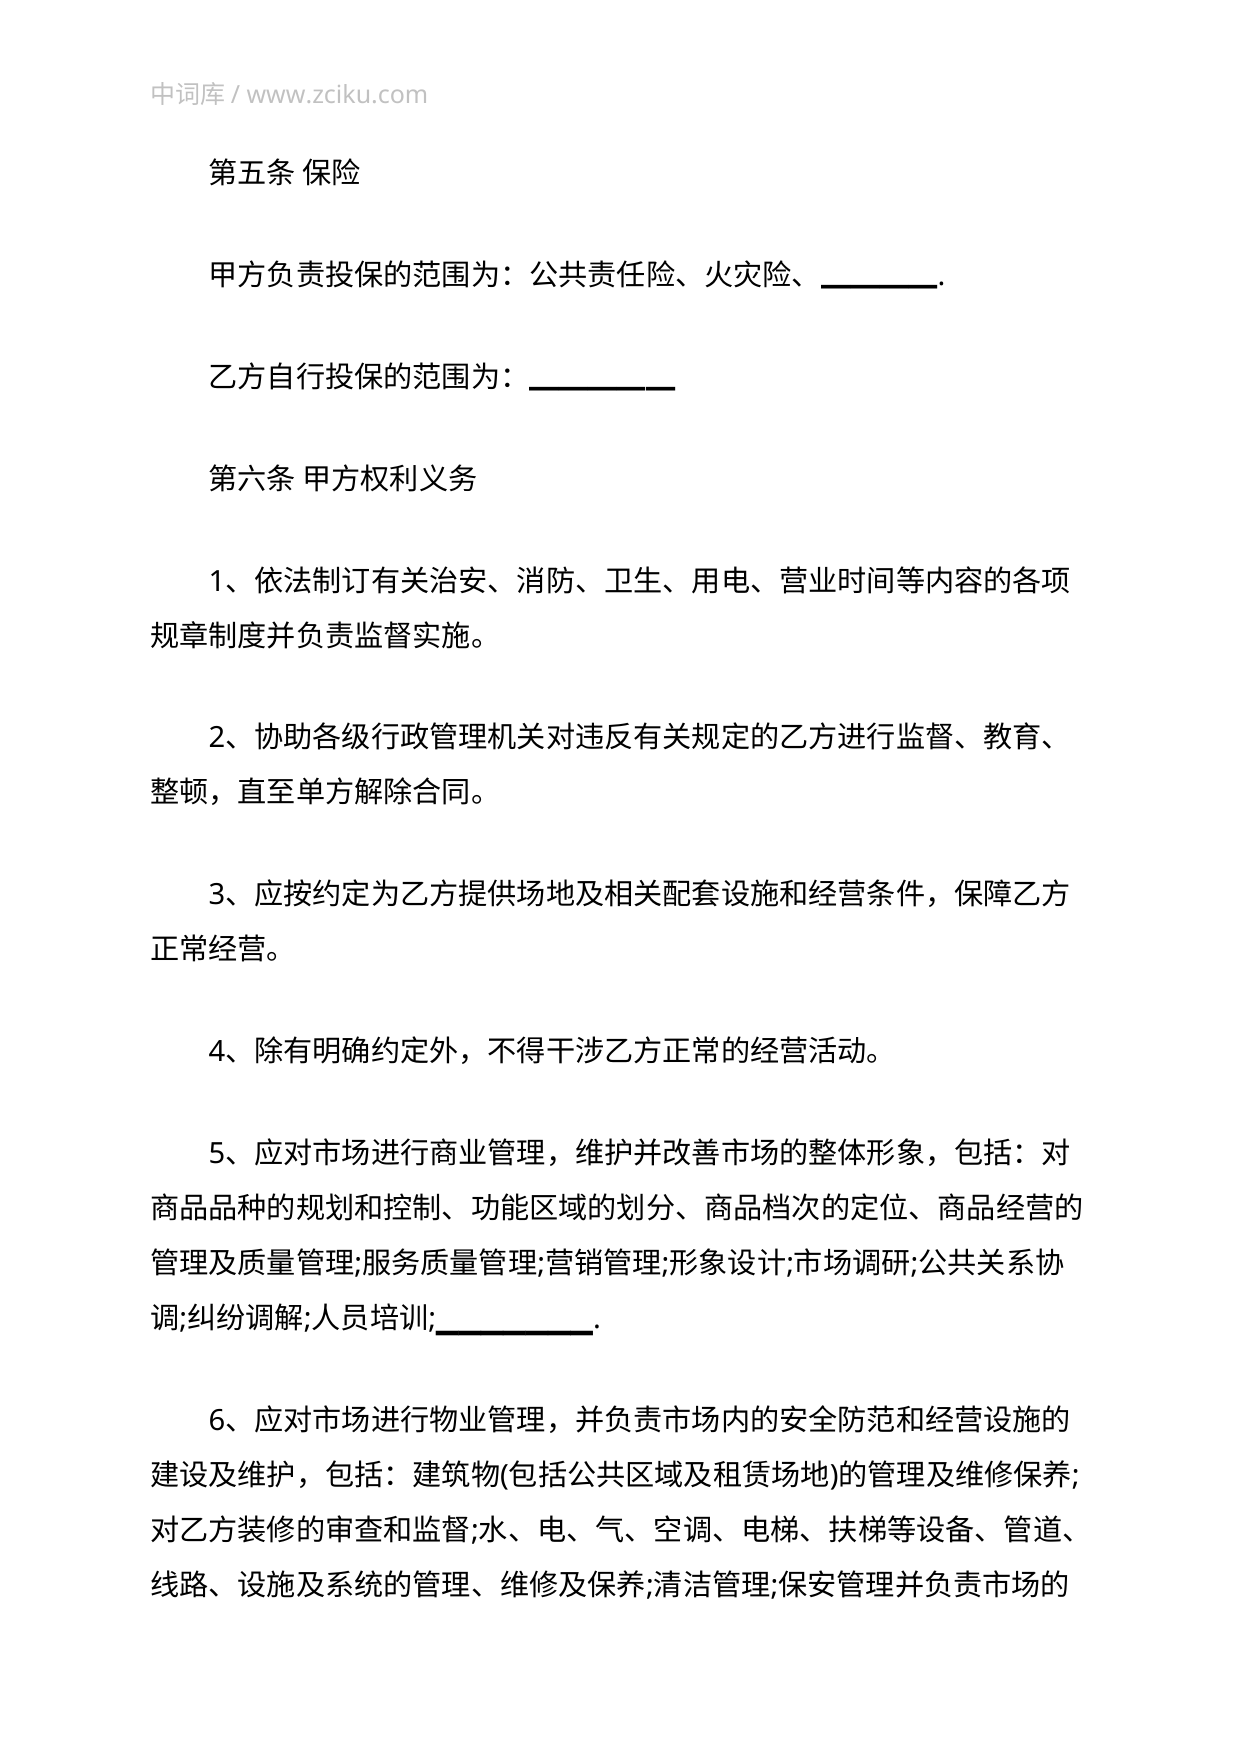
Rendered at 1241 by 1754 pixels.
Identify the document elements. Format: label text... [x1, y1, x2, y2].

text 乙方自行投保的范围为：▁▁▁▁▁ [150, 354, 1090, 396]
text 3、应按约定为乙方提供场地及相关配套设施和经营条件，保障乙方正常经营。 [150, 871, 1090, 968]
text 1、依法制订有关治安、消防、卫生、用电、营业时间等内容的各项规章制度并负责监督实施。 [150, 557, 1090, 654]
text 5、应对市场进行商业管理，维护并改善市场的整体形象，包括：对商品品种的规划和控制、功能区域的划分、商品档次的定位、商品经营的管理及质量管理;服务质量管理;营销管理;形象设计;市场调研;公共关系协调;纠纷调解;人员培训;▁▁▁▁▁▁▁. [150, 1129, 1090, 1337]
text 第六条 甲方权利义务 [150, 456, 1090, 498]
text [150, 1396, 1090, 1604]
text 第五条 保险 [150, 150, 1090, 192]
text 2、协助各级行政管理机关对违反有关规定的乙方进行监督、教育、整顿，直至单方解除合同。 [150, 714, 1090, 811]
text 甲方负责投保的范围为：公共责任险、火灾险、▁▁▁▁. [150, 252, 1090, 294]
text 4、除有明确约定外，不得干涉乙方正常的经营活动。 [150, 1028, 1090, 1070]
